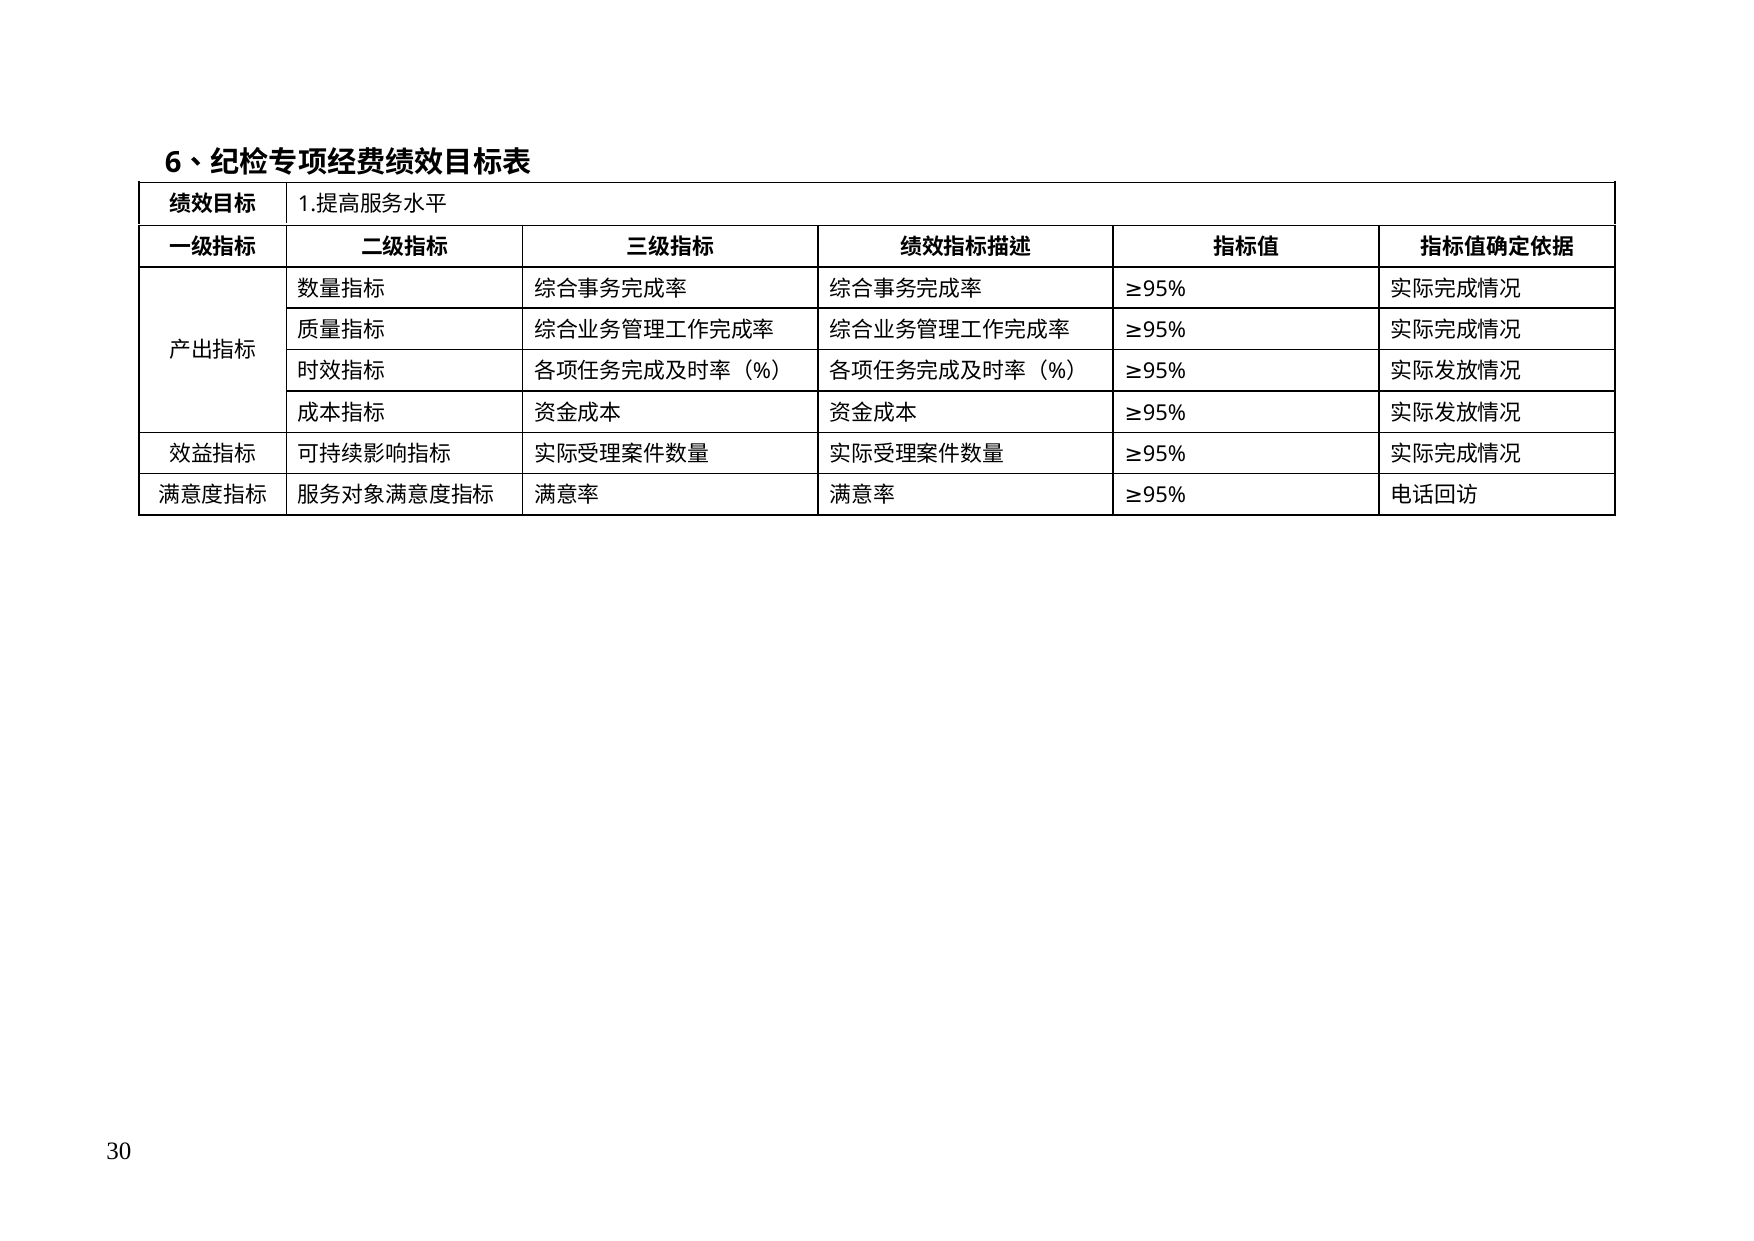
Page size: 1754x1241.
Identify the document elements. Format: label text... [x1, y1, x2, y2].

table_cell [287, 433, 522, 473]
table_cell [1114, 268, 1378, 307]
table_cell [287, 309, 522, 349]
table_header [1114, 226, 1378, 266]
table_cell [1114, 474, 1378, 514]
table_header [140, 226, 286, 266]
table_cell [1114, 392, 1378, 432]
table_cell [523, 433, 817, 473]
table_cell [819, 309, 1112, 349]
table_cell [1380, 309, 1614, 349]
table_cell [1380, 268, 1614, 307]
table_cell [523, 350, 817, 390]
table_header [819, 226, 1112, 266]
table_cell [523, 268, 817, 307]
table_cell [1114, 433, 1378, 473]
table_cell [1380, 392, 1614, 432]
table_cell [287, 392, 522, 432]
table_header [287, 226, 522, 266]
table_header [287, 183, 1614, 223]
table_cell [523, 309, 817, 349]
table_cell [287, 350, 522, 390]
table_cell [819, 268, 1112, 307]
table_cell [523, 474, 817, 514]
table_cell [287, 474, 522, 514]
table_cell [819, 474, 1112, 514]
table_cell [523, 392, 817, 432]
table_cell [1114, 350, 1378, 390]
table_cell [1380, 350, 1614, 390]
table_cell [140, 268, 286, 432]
text 6、纪检专项经费绩效目标表 [106, 142, 1648, 181]
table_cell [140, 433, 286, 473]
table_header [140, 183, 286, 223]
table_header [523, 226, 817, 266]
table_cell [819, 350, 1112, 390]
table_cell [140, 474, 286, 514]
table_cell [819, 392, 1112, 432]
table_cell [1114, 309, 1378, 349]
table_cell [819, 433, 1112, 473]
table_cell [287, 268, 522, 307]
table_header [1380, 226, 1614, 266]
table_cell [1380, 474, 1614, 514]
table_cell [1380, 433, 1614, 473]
